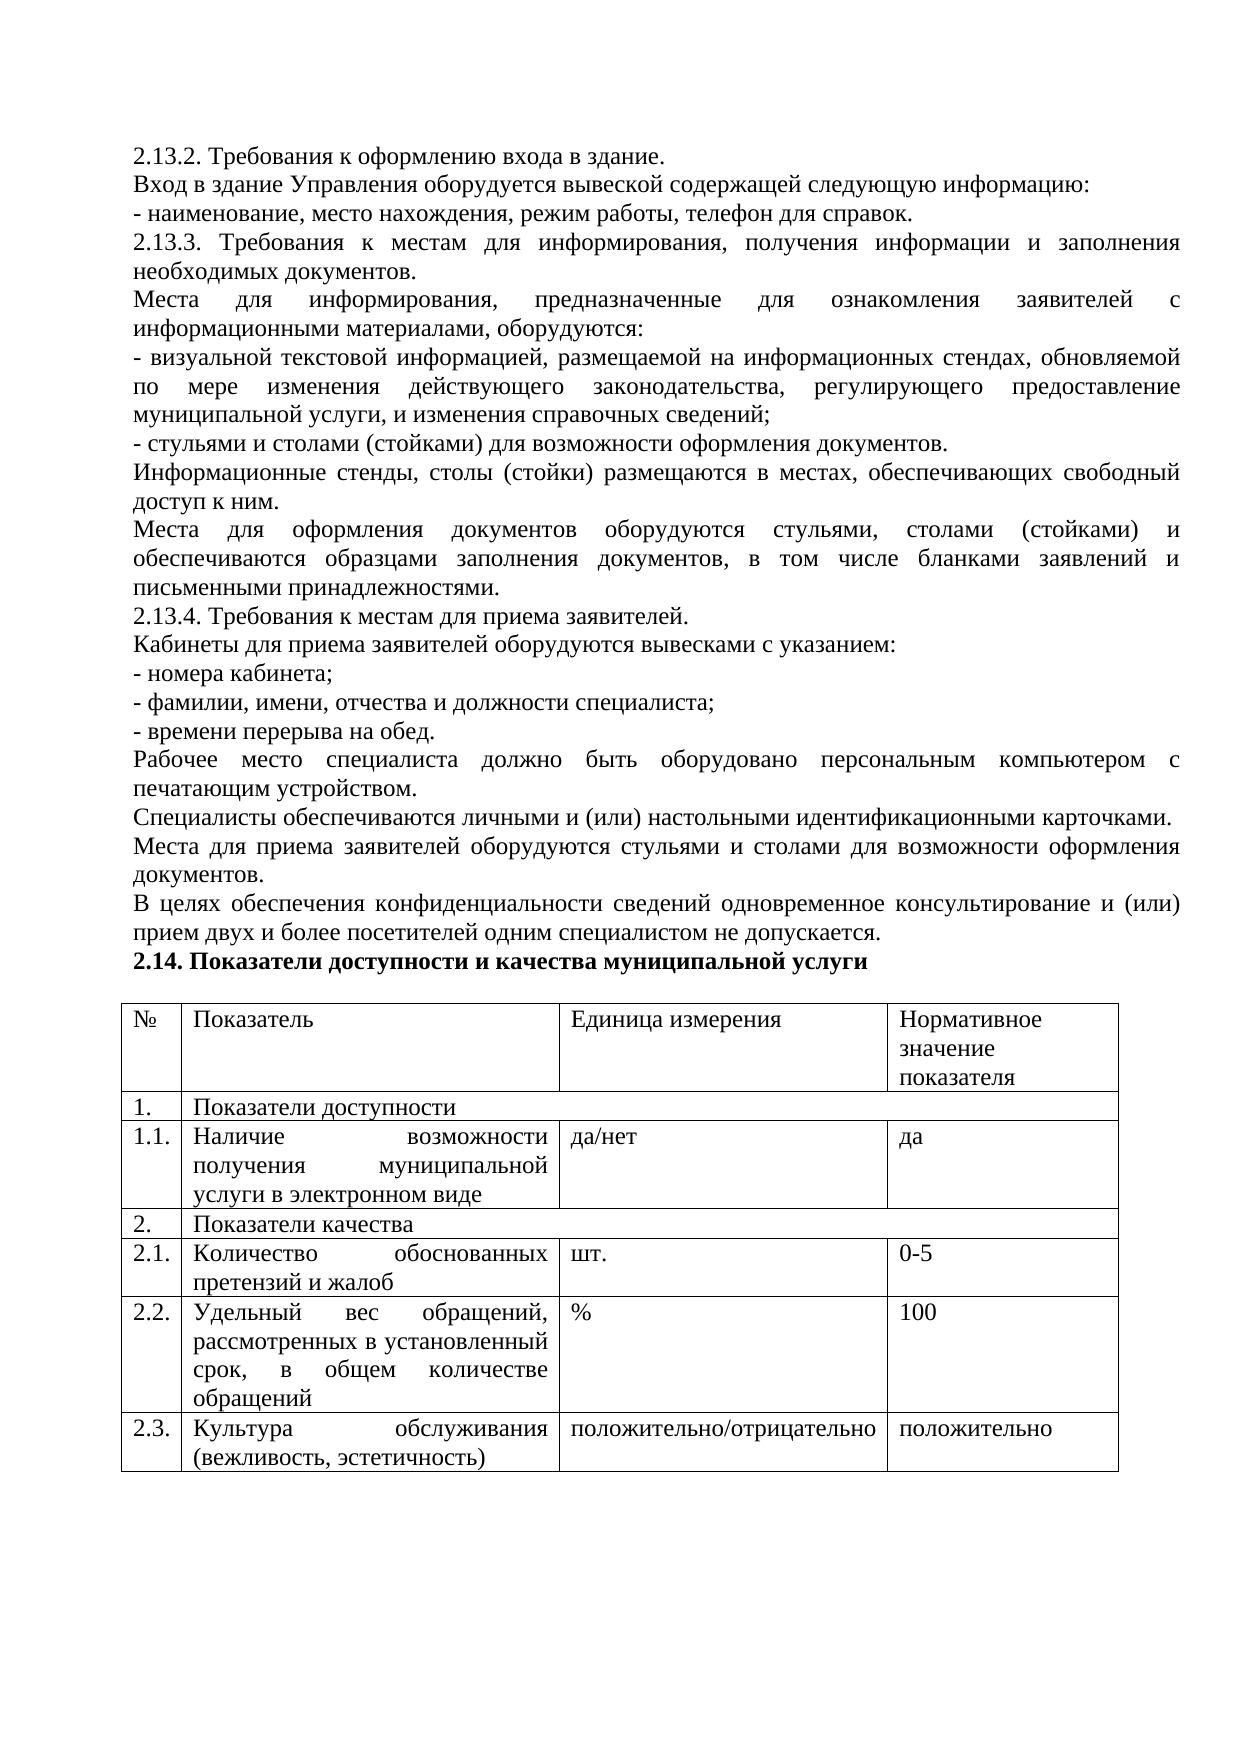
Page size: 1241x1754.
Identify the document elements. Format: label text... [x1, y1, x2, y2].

table_cell 2.1. [122, 1239, 181, 1296]
table_cell Культура обслуживания (вежливость, эстетичность) [182, 1413, 559, 1471]
text - визуальной текстовой информацией, размещаемой на информационных стендах, обновляемой по мере изменения действующего законодательства, регулирующего предоставление муниципальной услуги, и изменения справочных сведений; [133, 342, 1181, 428]
text Кабинеты для приема заявителей оборудуются вывесками с указанием: [133, 629, 1181, 658]
text Места для информирования, предназначенные для ознакомления заявителей с информационными материалами, оборудуются: [133, 284, 1181, 342]
text 2.14. Показатели доступности и качества муниципальной услуги [133, 946, 1181, 974]
table_cell да [888, 1121, 1118, 1208]
text - стульями и столами (стойками) для возможности оформления документов. [133, 428, 1181, 457]
table_cell 2.3. [122, 1413, 181, 1471]
table_cell Показатели качества [182, 1209, 1118, 1237]
table_header Показатель [182, 1004, 559, 1091]
text 2.13.4. Требования к местам для приема заявителей. [133, 601, 1181, 629]
table_header № [122, 1004, 181, 1091]
table_cell Удельный вес обращений, рассмотренных в установленный срок, в общем количестве обращений [182, 1297, 559, 1412]
text Места для приема заявителей оборудуются стульями и столами для возможности оформления документов. [133, 831, 1181, 888]
table_cell Наличие возможности получения муниципальной услуги в электронном виде [182, 1121, 559, 1208]
text Информационные стенды, столы (стойки) размещаются в местах, обеспечивающих свободный доступ к ним. [133, 457, 1181, 514]
table_header Нормативное значение показателя [888, 1004, 1118, 1091]
text В целях обеспечения конфиденциальности сведений одновременное консультирование и (или) прием двух и более посетителей одним специалистом не допускается. [133, 888, 1181, 946]
table_cell положительно [888, 1413, 1118, 1471]
table_cell 1. [122, 1092, 181, 1120]
table_cell 0-5 [888, 1239, 1118, 1296]
table_cell Показатели доступности [182, 1092, 1118, 1120]
table_cell 2.2. [122, 1297, 181, 1412]
table_cell 100 [888, 1297, 1118, 1412]
table_cell Количество обоснованных претензий и жалоб [182, 1239, 559, 1296]
text - наименование, место нахождения, режим работы, телефон для справок. [133, 198, 1181, 227]
table_cell 1.1. [122, 1121, 181, 1208]
table_cell положительно/отрицательно [560, 1413, 887, 1471]
table_cell да/нет [560, 1121, 887, 1208]
table_cell 2. [122, 1209, 181, 1237]
text - фамилии, имени, отчества и должности специалиста; [133, 687, 1181, 716]
text Специалисты обеспечиваются личными и (или) настольными идентификационными карточками. [133, 802, 1181, 831]
text - номера кабинета; [133, 658, 1181, 687]
text Места для оформления документов оборудуются стульями, столами (стойками) и обеспечиваются образцами заполнения документов, в том числе бланками заявлений и письменными принадлежностями. [133, 514, 1181, 601]
text - времени перерыва на обед. [133, 716, 1181, 744]
text 2.13.2. Требования к оформлению входа в здание. [133, 141, 1181, 169]
text Вход в здание Управления оборудуется вывеской содержащей следующую информацию: [133, 169, 1181, 198]
table_header Единица измерения [560, 1004, 887, 1091]
text 2.13.3. Требования к местам для информирования, получения информации и заполнения необходимых документов. [133, 227, 1181, 284]
table_cell % [560, 1297, 887, 1412]
table_cell шт. [560, 1239, 887, 1296]
text Рабочее место специалиста должно быть оборудовано персональным компьютером с печатающим устройством. [133, 744, 1181, 802]
